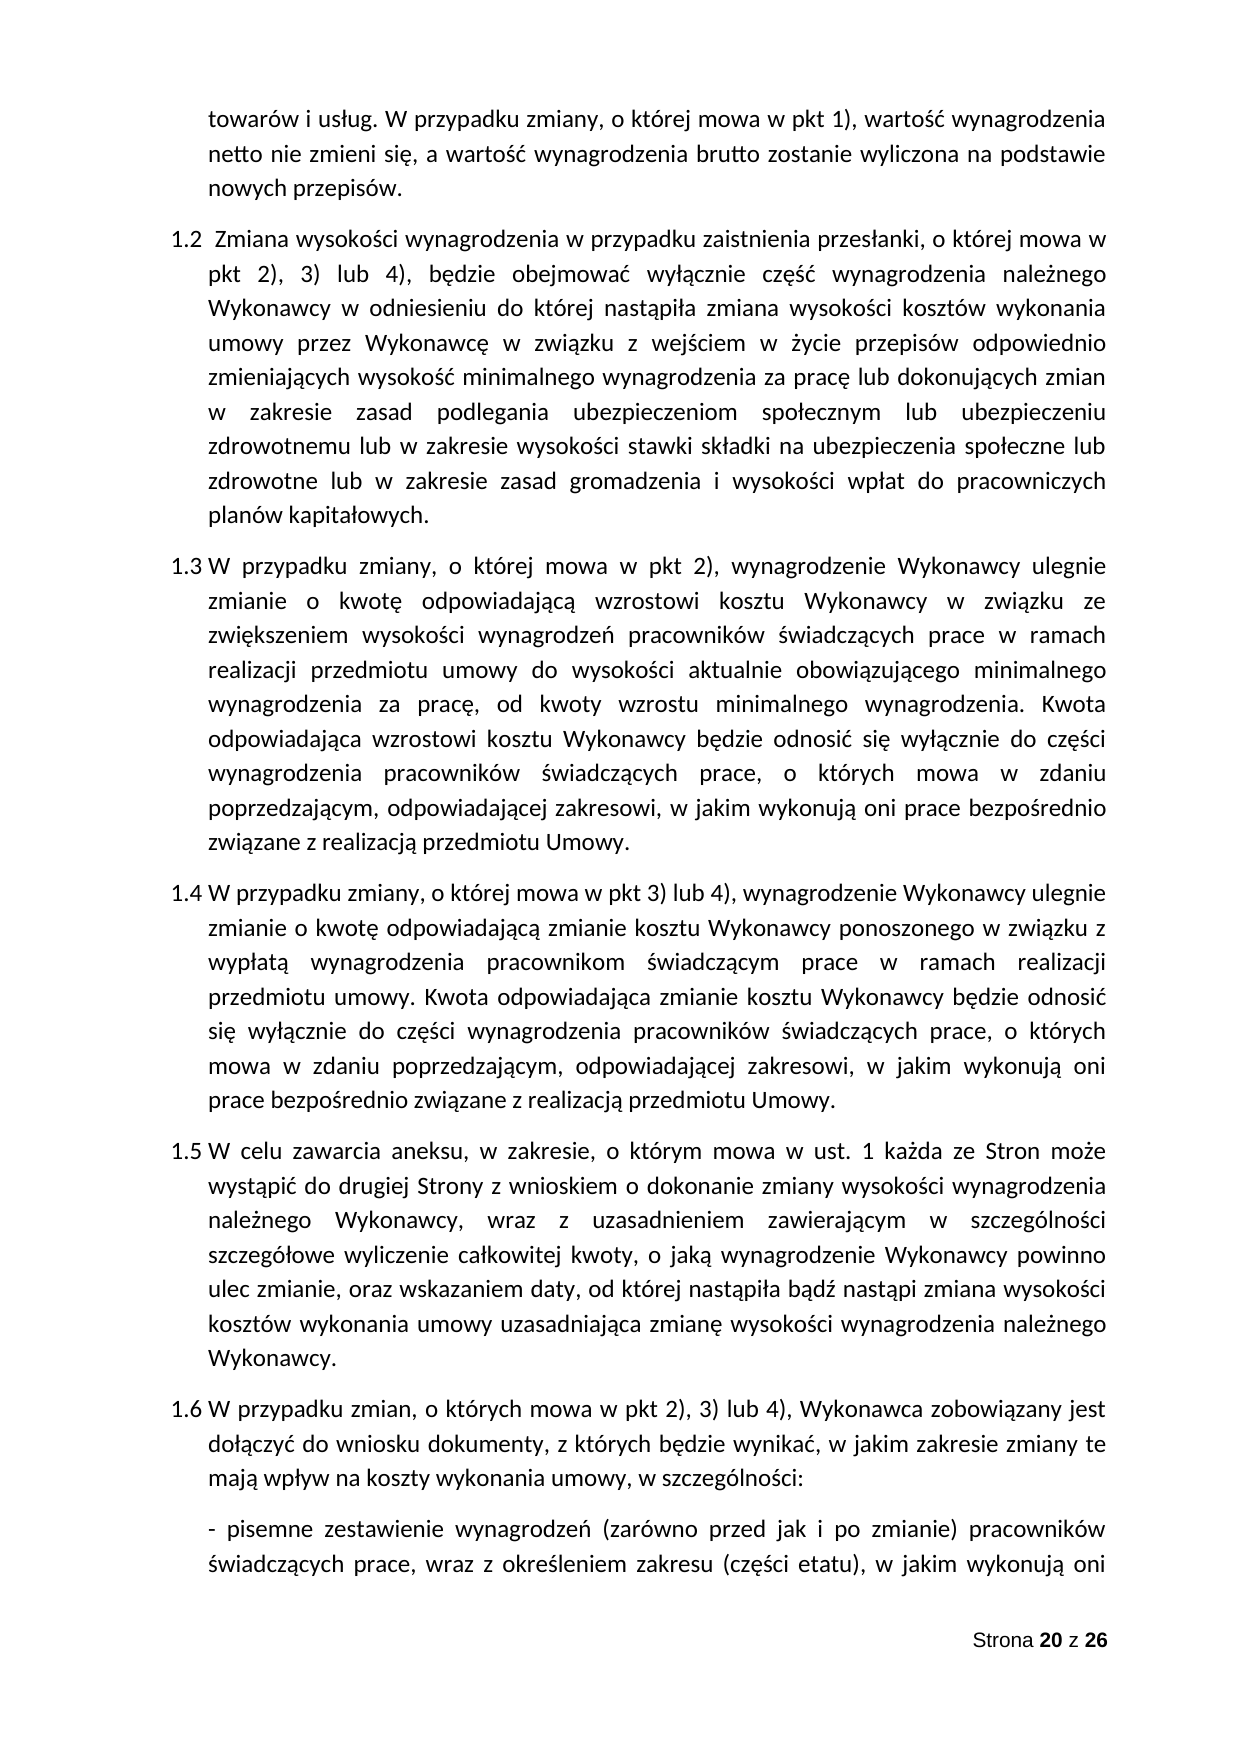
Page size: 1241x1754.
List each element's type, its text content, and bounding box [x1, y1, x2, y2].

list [170, 103, 1107, 203]
list Zmiana wysokości wynagrodzenia w przypadku zaistnienia przesłanki, o której mowa w pkt 2), 3) lub 4), będzie obejmować wyłącznie część wynagrodzenia należnego Wykonawcy w odniesieniu do której nastąpiła zmiana wysokości kosztów wykonania umowy przez Wykonawcę w związku z wejściem w życie przepisów odpowiednio zmieniających wysokość minimalnego wynagrodzenia za pracę lub dokonujących zmian w zakresie zasad podlegania ubezpieczeniom społecznym lub ubezpieczeniu zdrowotnemu lub w zakresie wysokości stawki składki na ubezpieczenia społeczne lub zdrowotne lub w zakresie zasad gromadzenia i wysokości wpłat do pracowniczych planów kapitałowych. [170, 223, 1107, 530]
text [208, 1514, 1107, 1579]
list W celu zawarcia aneksu, w zakresie, o którym mowa w ust. 1 każda ze Stron może wystąpić do drugiej Strony z wnioskiem o dokonanie zmiany wysokości wynagrodzenia należnego Wykonawcy, wraz z uzasadnieniem zawierającym w szczególności szczegółowe wyliczenie całkowitej kwoty, o jaką wynagrodzenie Wykonawcy powinno ulec zmianie, oraz wskazaniem daty, od której nastąpiła bądź nastąpi zmiana wysokości kosztów wykonania umowy uzasadniająca zmianę wysokości wynagrodzenia należnego Wykonawcy. [170, 1136, 1107, 1373]
list W przypadku zmiany, o której mowa w pkt 2), wynagrodzenie Wykonawcy ulegnie zmianie o kwotę odpowiadającą wzrostowi kosztu Wykonawcy w związku ze zwiększeniem wysokości wynagrodzeń pracowników świadczących prace w ramach realizacji przedmiotu umowy do wysokości aktualnie obowiązującego minimalnego wynagrodzenia za pracę, od kwoty wzrostu minimalnego wynagrodzenia. Kwota odpowiadająca wzrostowi kosztu Wykonawcy będzie odnosić się wyłącznie do części wynagrodzenia pracowników świadczących prace, o których mowa w zdaniu poprzedzającym, odpowiadającej zakresowi, w jakim wykonują oni prace bezpośrednio związane z realizacją przedmiotu Umowy. [170, 551, 1107, 857]
list W przypadku zmian, o których mowa w pkt 2), 3) lub 4), Wykonawca zobowiązany jest dołączyć do wniosku dokumenty, z których będzie wynikać, w jakim zakresie zmiany te mają wpływ na koszty wykonania umowy, w szczególności: [170, 1393, 1107, 1493]
list W przypadku zmiany, o której mowa w pkt 3) lub 4), wynagrodzenie Wykonawcy ulegnie zmianie o kwotę odpowiadającą zmianie kosztu Wykonawcy ponoszonego w związku z wypłatą wynagrodzenia pracownikom świadczącym prace w ramach realizacji przedmiotu umowy. Kwota odpowiadająca zmianie kosztu Wykonawcy będzie odnosić się wyłącznie do części wynagrodzenia pracowników świadczących prace, o których mowa w zdaniu poprzedzającym, odpowiadającej zakresowi, w jakim wykonują oni prace bezpośrednio związane z realizacją przedmiotu Umowy. [170, 877, 1107, 1115]
